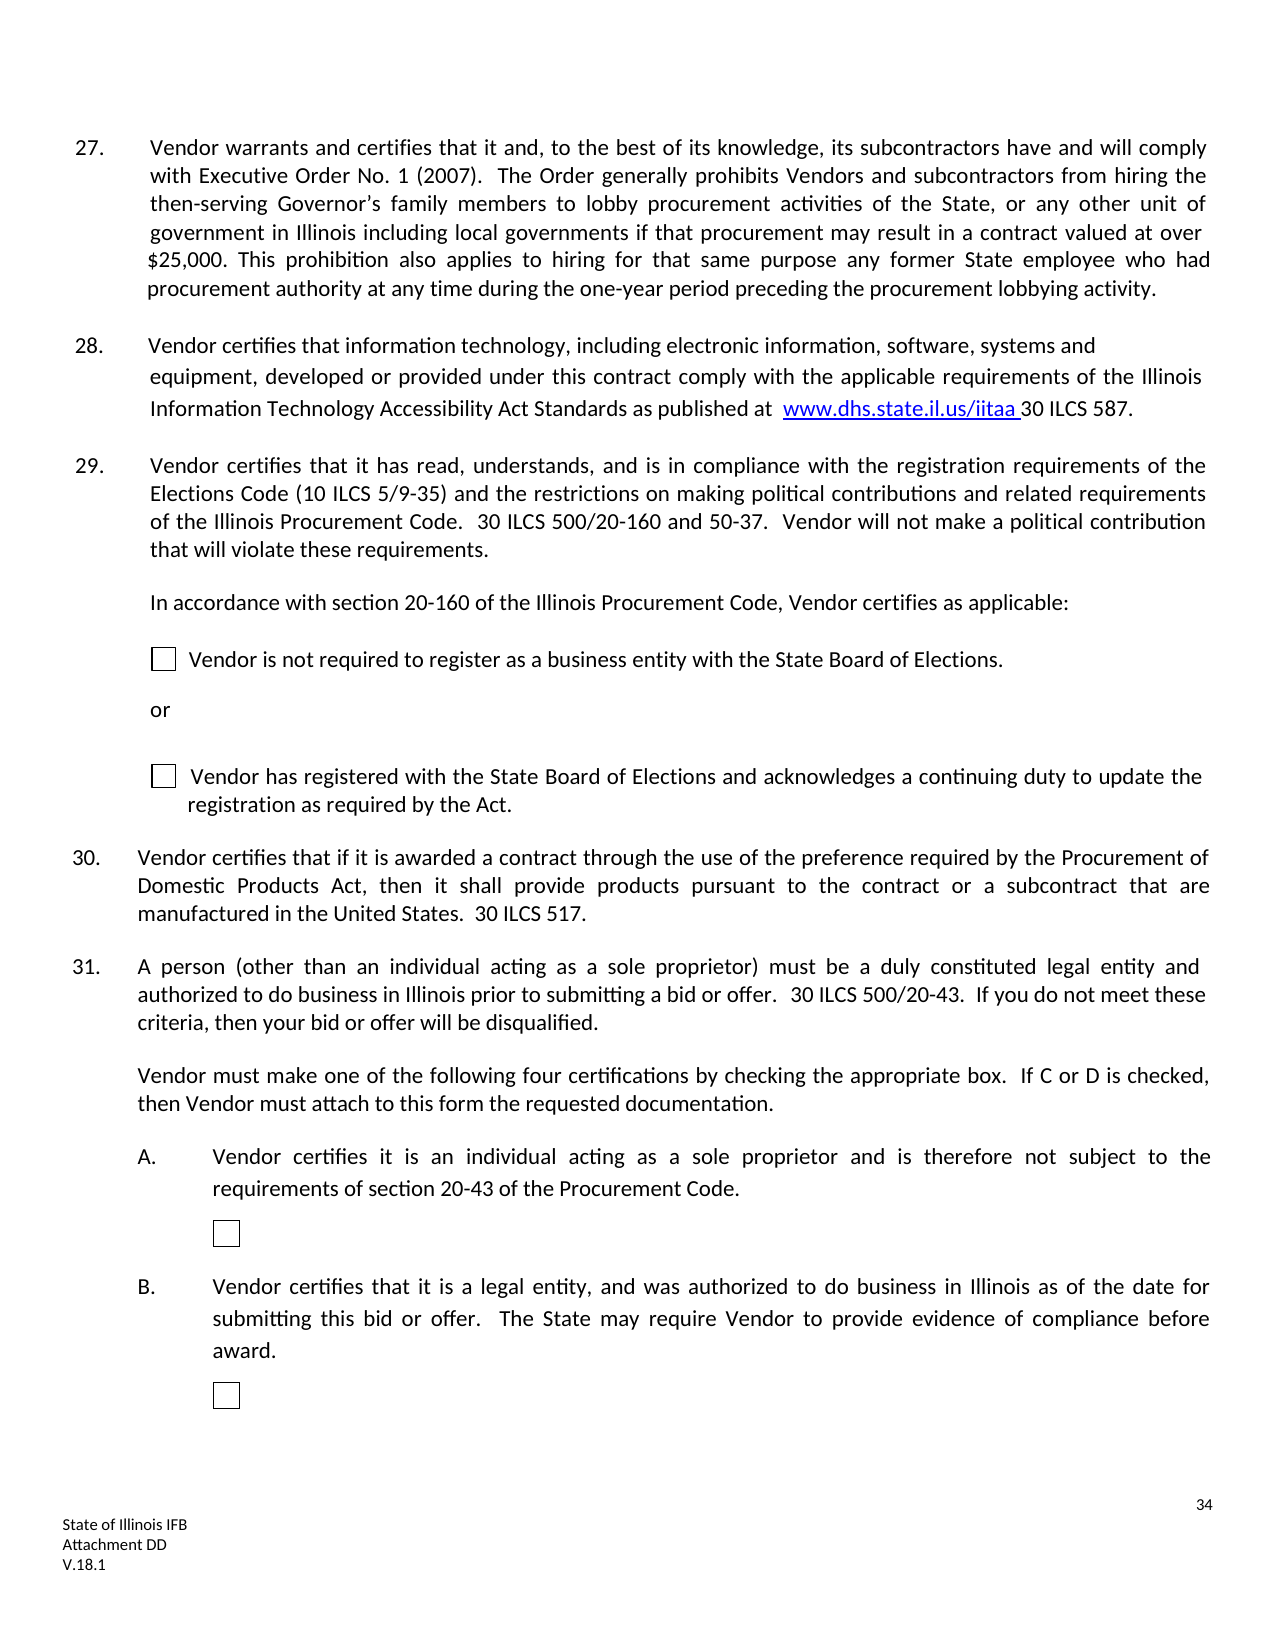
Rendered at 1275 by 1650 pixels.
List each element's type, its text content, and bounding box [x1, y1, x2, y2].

text Vendor must make one of the following four certifications by checking the appropriate box. If C or D is checked, then Vendor must attach to this form the requested documentation. [137, 1061, 1212, 1117]
text 31. A person (other than an individual acting as a sole proprietor) must be a duly constituted legal entity and authorized to do business in Illinois prior to submitting a bid or offer. 30 ILCS 500/20-43. If you do not meet these criteria, then your bid or offer will be disqualified. [62, 952, 1212, 1036]
list Vendor certifies it is an individual acting as a sole proprietor and is therefore not subject to the requirements of section 20-43 of the Procurement Code. [137, 1142, 1212, 1203]
text In accordance with section 20-160 of the Illinois Procurement Code, Vendor certifies as applicable: [150, 588, 1214, 616]
text $25,000. This prohibition also applies to hiring for that same purpose any former State employee who had procurement authority at any time during the one-year period preceding the procurement lobbying activity. [147, 246, 1212, 302]
text Information Technology Accessibility Act Standards as published at www.dhs.state.il.us/iitaa 30 ILCS 587. [150, 394, 1214, 422]
list Vendor certifies that it is a legal entity, and was authorized to do business in Illinois as of the date for submitting this bid or offer. The State may require Vendor to provide evidence of compliance before award. [137, 1272, 1212, 1365]
text 29. Vendor certifies that it has read, understands, and is in compliance with the registration requirements of the Elections Code (10 ILCS 5/9-35) and the restrictions on making political contributions and related requirements of the Illinois Procurement Code. 30 ILCS 500/20-160 and 50-37. Vendor will not make a political contribution that will violate these requirements. [75, 451, 1207, 563]
text Vendor has registered with the State Board of Elections and acknowledges a continuing duty to update the registration as required by the Act. [187, 762, 1207, 818]
text 27. Vendor warrants and certifies that it and, to the best of its knowledge, its subcontractors have and will comply with Executive Order No. 1 (2007). The Order generally prohibits Vendors and subcontractors from hiring the then-serving Governor’s family members to lobby procurement activities of the State, or any other unit of government in Illinois including local governments if that procurement may result in a contract valued at over [75, 133, 1207, 246]
list 30. Vendor certifies that if it is awarded a contract through the use of the preference required by the Procurement of Domestic Products Act, then it shall provide products pursuant to the contract or a subcontract that are manufactured in the United States. 30 ILCS 517. [72, 843, 1212, 927]
text Vendor is not required to register as a business entity with the State Board of Elections. [188, 645, 1214, 673]
text or [150, 695, 1214, 723]
text 28. Vendor certifies that information technology, including electronic information, software, systems and equipment, developed or provided under this contract comply with the applicable requirements of the Illinois [74, 331, 1206, 390]
